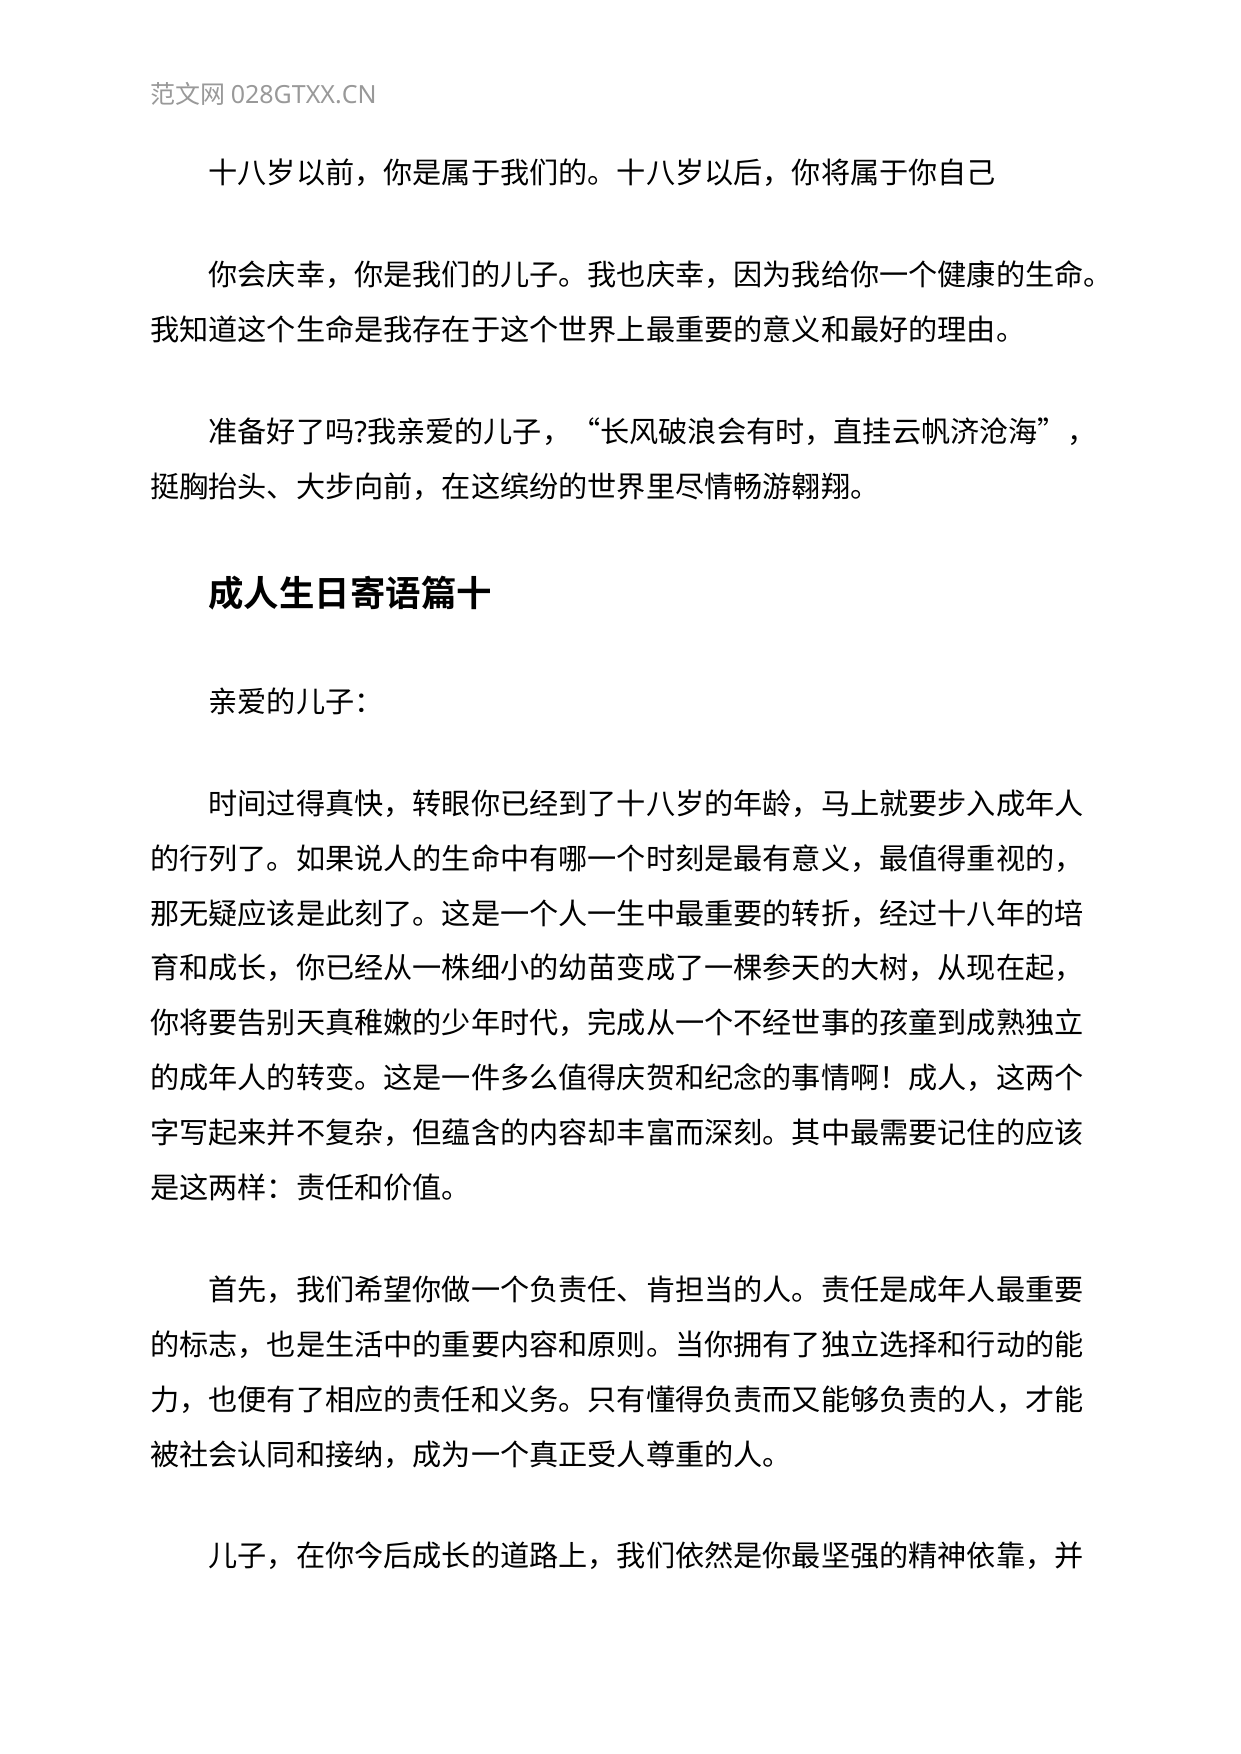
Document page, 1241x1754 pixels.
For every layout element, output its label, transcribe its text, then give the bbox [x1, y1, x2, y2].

text 时间过得真快，转眼你已经到了十八岁的年龄，马上就要步入成年人的行列了。如果说人的生命中有哪一个时刻是最有意义，最值得重视的，那无疑应该是此刻了。这是一个人一生中最重要的转折，经过十八年的培育和成长，你已经从一株细小的幼苗变成了一棵参天的大树，从现在起，你将要告别天真稚嫩的少年时代，完成从一个不经世事的孩童到成熟独立的成年人的转变。这是一件多么值得庆贺和纪念的事情啊！成人，这两个字写起来并不复杂，但蕴含的内容却丰富而深刻。其中最需要记住的应该是这两样：责任和价值。 [150, 780, 1090, 1207]
text 首先，我们希望你做一个负责任、肯担当的人。责任是成年人最重要的标志，也是生活中的重要内容和原则。当你拥有了独立选择和行动的能力，也便有了相应的责任和义务。只有懂得负责而又能够负责的人，才能被社会认同和接纳，成为一个真正受人尊重的人。 [150, 1266, 1090, 1473]
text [150, 1533, 1090, 1575]
text 你会庆幸，你是我们的儿子。我也庆幸，因为我给你一个健康的生命。我知道这个生命是我存在于这个世界上最重要的意义和最好的理由。 [150, 252, 1090, 349]
text 准备好了吗?我亲爱的儿子，“长风破浪会有时，直挂云帆济沧海”，挺胸抬头、大步向前，在这缤纷的世界里尽情畅游翱翔。 [150, 408, 1090, 506]
text 成人生日寄语篇十 [150, 565, 1090, 616]
text 亲爱的儿子： [150, 679, 1090, 721]
text 十八岁以前，你是属于我们的。十八岁以后，你将属于你自己 [150, 150, 1090, 192]
